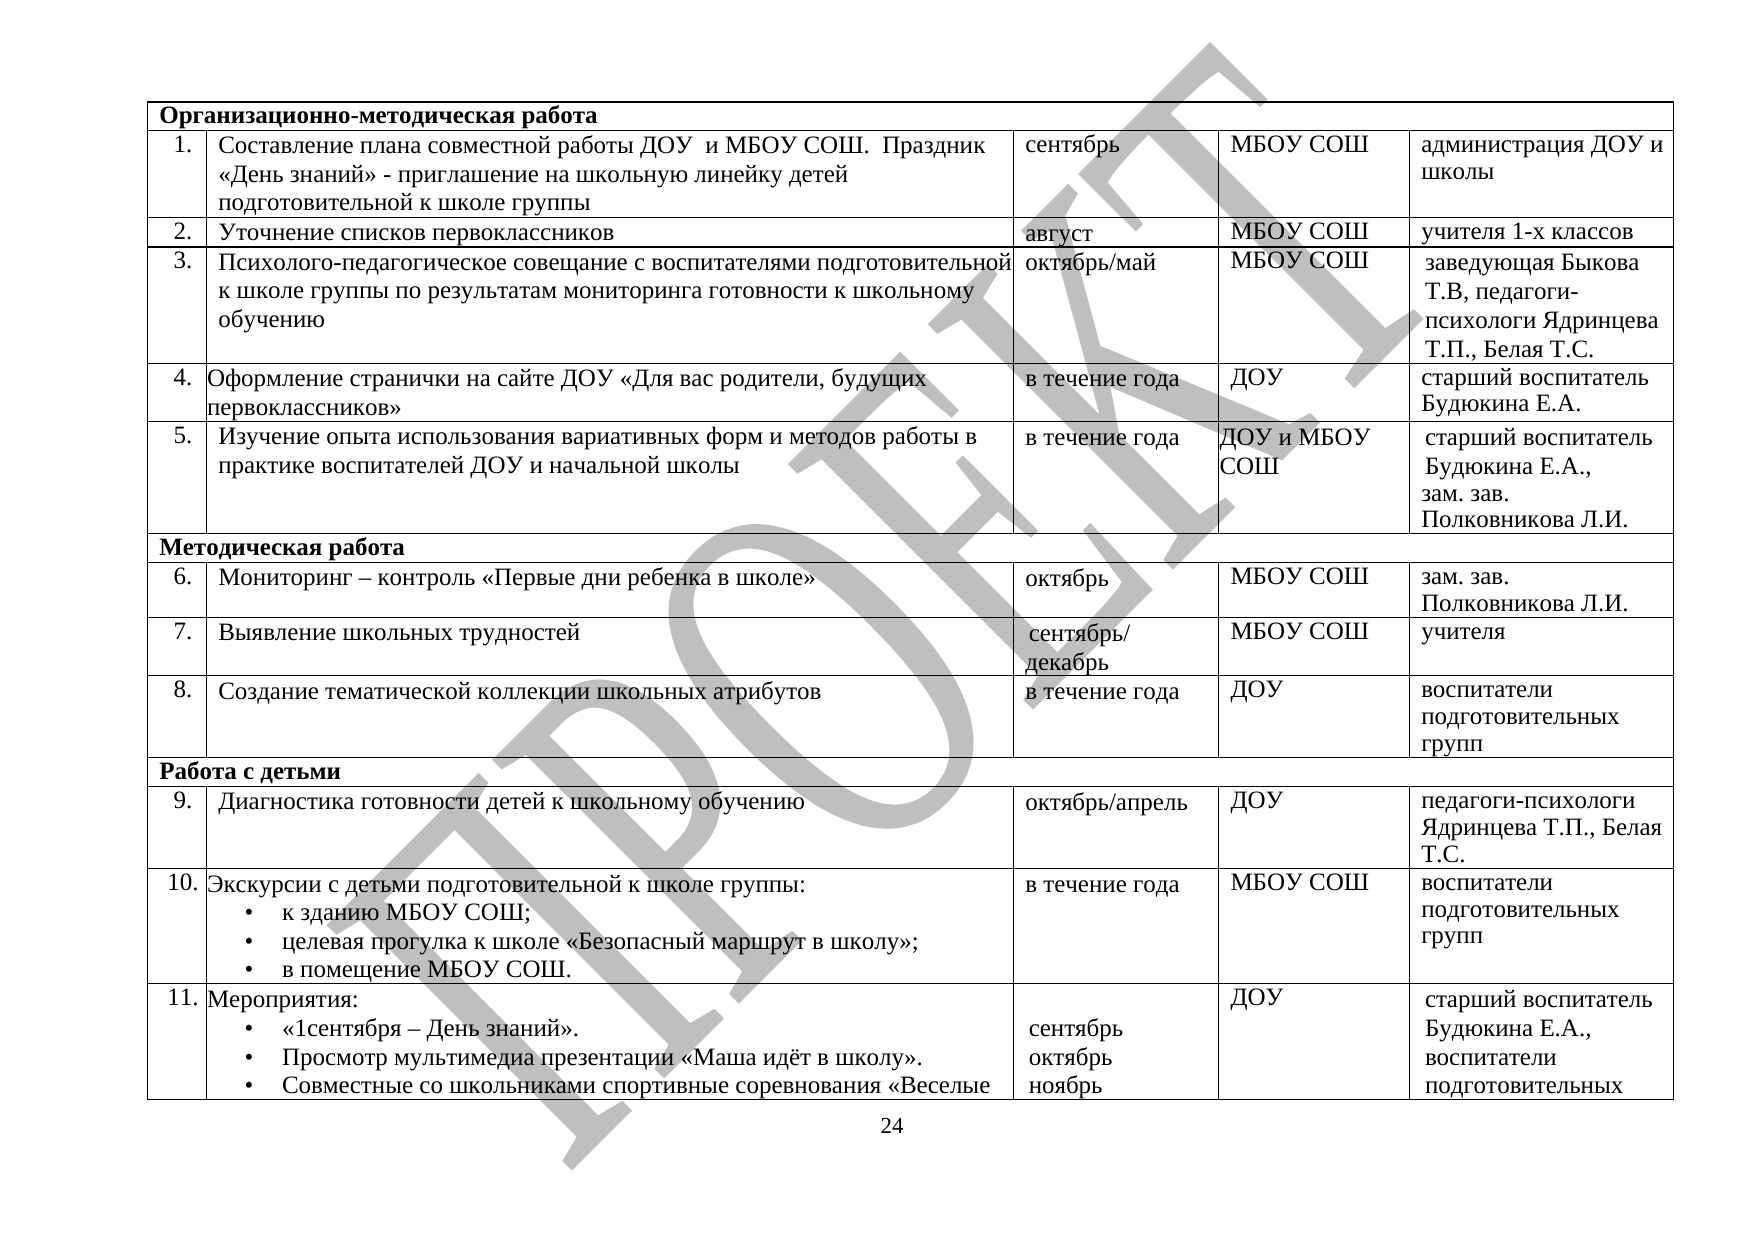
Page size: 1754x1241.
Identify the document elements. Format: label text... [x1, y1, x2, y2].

table_cell Выявление школьных трудностей [207, 618, 1013, 675]
table_cell ДОУ [1219, 364, 1409, 421]
table_cell Создание тематической коллекции школьных атрибутов [207, 676, 1013, 757]
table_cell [207, 984, 1013, 1099]
table_cell Оформление странички на сайте ДОУ «Для вас родители, будущих первоклассников» [207, 364, 1013, 421]
table_cell Диагностика готовности детей к школьному обучению [207, 787, 1013, 868]
table_cell Работа с детьми [148, 758, 1673, 786]
table_cell МБОУ СОШ [1219, 248, 1409, 362]
table_cell октябрь/май [1014, 248, 1218, 362]
table_cell 8. [148, 676, 206, 757]
table_cell старший воспитатель Будюкина Е.А., зам. зав. Полковникова Л.И. [1410, 422, 1673, 533]
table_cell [1410, 984, 1673, 1099]
table_cell ДОУ [1219, 787, 1409, 868]
table_cell 3. [148, 248, 206, 362]
table_cell зам. зав. Полковникова Л.И. [1410, 563, 1673, 617]
table_cell 5. [148, 422, 206, 533]
table_cell 7. [148, 618, 206, 675]
table_cell в течение года [1014, 422, 1218, 533]
table_cell сентябрь/ декабрь [1014, 618, 1218, 675]
table_cell 2. [148, 218, 206, 246]
table_cell Методическая работа [148, 534, 1673, 562]
table_cell заведующая Быкова Т.В, педагоги-психологи Ядринцева Т.П., Белая Т.С. [1410, 248, 1673, 362]
table_cell 6. [148, 563, 206, 617]
table_cell Составление плана совместной работы ДОУ и МБОУ СОШ. Праздник «День знаний» - приглашение на школьную линейку детей подготовительной к школе группы [207, 131, 1013, 217]
table_cell Уточнение списков первоклассников [207, 218, 1013, 246]
table_cell в течение года [1014, 364, 1218, 421]
table_cell Организационно-методическая работа [148, 103, 1673, 130]
table_cell администрация ДОУ и школы [1410, 131, 1673, 217]
table_cell МБОУ СОШ [1219, 563, 1409, 617]
table_cell в течение года [1014, 676, 1218, 757]
table_cell МБОУ СОШ [1219, 131, 1409, 217]
table_cell Мониторинг – контроль «Первые дни ребенка в школе» [207, 563, 1013, 617]
table_cell 1. [148, 131, 206, 217]
table_cell воспитатели подготовительных групп [1410, 869, 1673, 983]
table_cell ДОУ [1219, 984, 1409, 1099]
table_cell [1014, 984, 1218, 1099]
table_cell в течение года [1014, 869, 1218, 983]
table_cell 4. [148, 364, 206, 421]
table_cell 9. [148, 787, 206, 868]
table_cell Психолого-педагогическое совещание с воспитателями подготовительной к школе группы по результатам мониторинга готовности к школьному обучению [207, 248, 1013, 362]
table_cell МБОУ СОШ [1219, 618, 1409, 675]
table_cell старший воспитатель Будюкина Е.А. [1410, 364, 1673, 421]
table_cell 11. [148, 984, 206, 1099]
table_cell август [1014, 218, 1218, 246]
table_cell сентябрь [1014, 131, 1218, 217]
table_cell педагоги-психологи Ядринцева Т.П., Белая Т.С. [1410, 787, 1673, 868]
table_cell учителя [1410, 618, 1673, 675]
table_cell МБОУ СОШ [1219, 218, 1409, 246]
table_cell воспитатели подготовительных групп [1410, 676, 1673, 757]
table_cell 10. [148, 869, 206, 983]
table_cell октябрь [1014, 563, 1218, 617]
table_cell ДОУ и МБОУ СОШ [1219, 422, 1409, 533]
table_cell МБОУ СОШ [1219, 869, 1409, 983]
table_cell Экскурсии с детьми подготовительной к школе группы: к зданию МБОУ СОШ; целевая прогулка к школе «Безопасный маршрут в школу»; в помещение МБОУ СОШ. [207, 869, 1013, 983]
table_cell учителя 1-х классов [1410, 218, 1673, 246]
table_cell Изучение опыта использования вариативных форм и методов работы в практике воспитателей ДОУ и начальной школы [207, 422, 1013, 533]
table_cell октябрь/апрель [1014, 787, 1218, 868]
table_cell ДОУ [1219, 676, 1409, 757]
